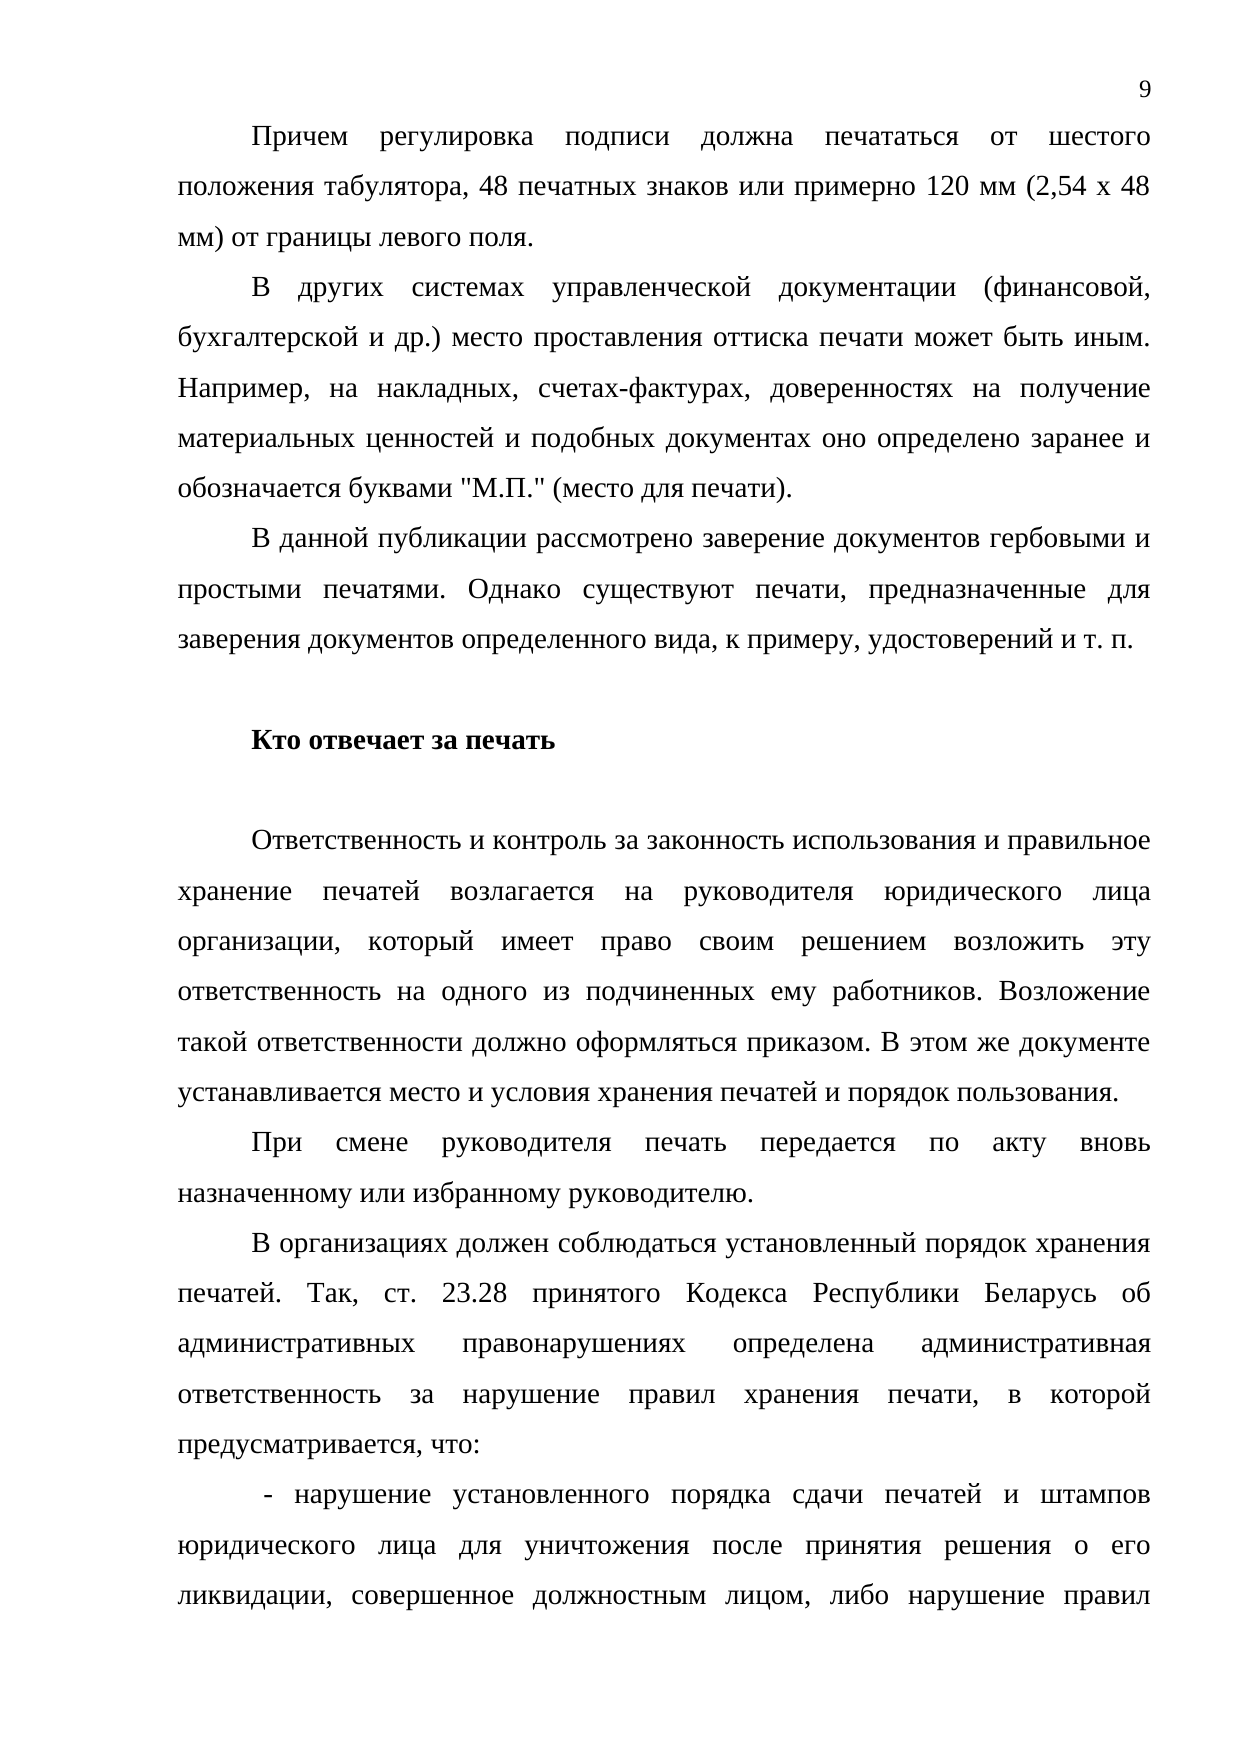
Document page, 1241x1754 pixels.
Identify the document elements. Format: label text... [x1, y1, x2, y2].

text В организациях должен соблюдаться установленный порядок хранения печатей. Так, ст. 23.28 принятого Кодекса Республики Беларусь об административных правонарушениях определена административная ответственность за нарушение правил хранения печати, в которой предусматривается, что: [177, 1225, 1152, 1460]
text При смене руководителя печать передается по акту вновь назначенному или избранному руководителю. [177, 1124, 1152, 1208]
text В данной публикации рассмотрено заверение документов гербовыми и простыми печатями. Однако существуют печати, предназначенные для заверения документов определенного вида, к примеру, удостоверений и т. п. [177, 521, 1152, 655]
text Причем регулировка подписи должна печататься от шестого положения табулятора, 48 печатных знаков или примерно 120 мм (2,54 х 48 мм) от границы левого поля. [177, 118, 1152, 252]
text Ответственность и контроль за законность использования и правильное хранение печатей возлагается на руководителя юридического лица организации, который имеет право своим решением возложить эту ответственность на одного из подчиненных ему работников. Возложение такой ответственности должно оформляться приказом. В этом же документе устанавливается место и условия хранения печатей и порядок пользования. [177, 822, 1152, 1108]
text В других системах управленческой документации (финансовой, бухгалтерской и др.) место проставления оттиска печати может быть иным. Например, на накладных, счетах-фактурах, доверенностях на получение материальных ценностей и подобных документах оно определено заранее и обозначается буквами "М.П." (место для печати). [177, 269, 1152, 504]
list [177, 1477, 1152, 1611]
text Кто отвечает за печать [177, 722, 1152, 755]
